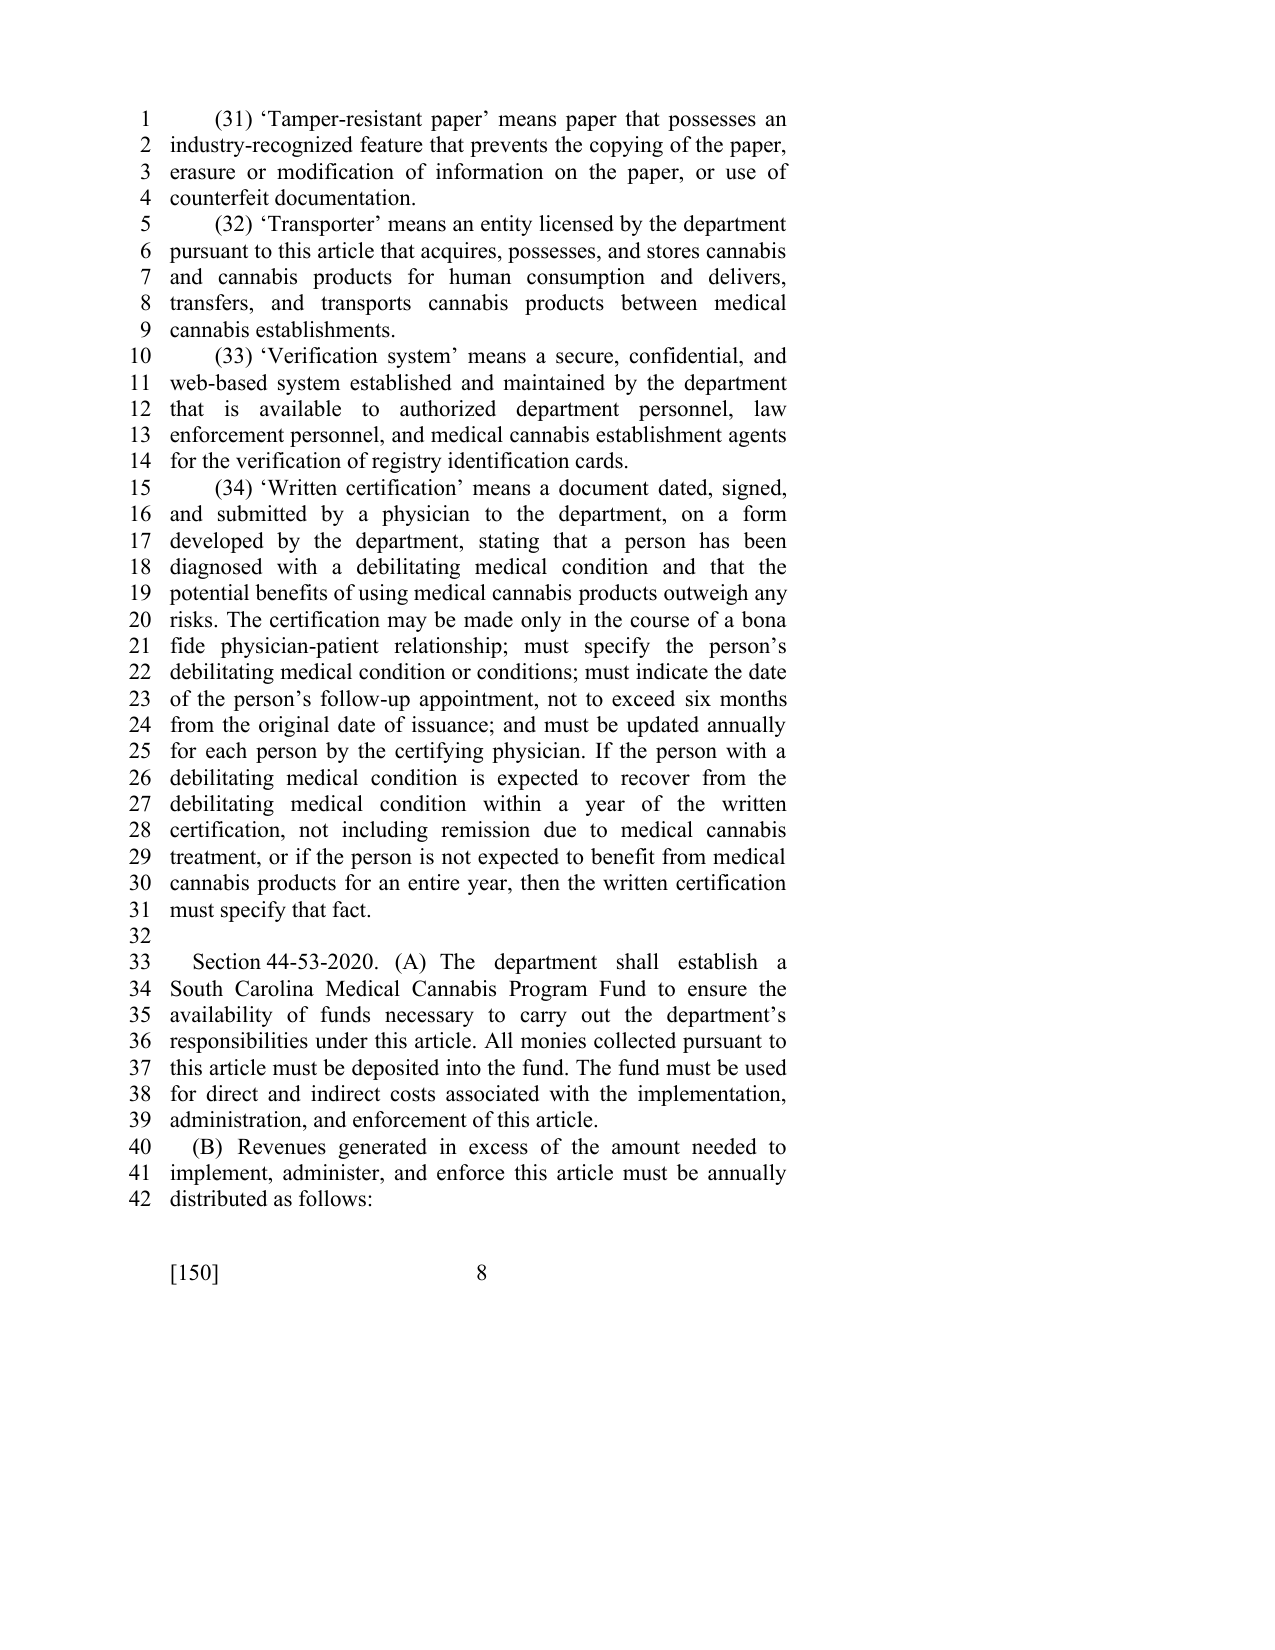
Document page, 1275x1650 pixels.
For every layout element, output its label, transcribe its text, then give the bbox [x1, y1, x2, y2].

text (31) ‘Tamper-resistant paper’ means paper that possesses an industry-recognized feature that prevents the copying of the paper, erasure or modification of information on the paper, or use of counterfeit documentation. [169, 105, 787, 210]
text Section 44-53-2020. (A) The department shall establish a South Carolina Medical Cannabis Program Fund to ensure the availability of funds necessary to carry out the department’s responsibilities under this article. All monies collected pursuant to this article must be deposited into the fund. The fund must be used for direct and indirect costs associated with the implementation, administration, and enforcement of this article. [169, 948, 787, 1133]
text (32) ‘Transporter’ means an entity licensed by the department pursuant to this article that acquires, possesses, and stores cannabis and cannabis products for human consumption and delivers, transfers, and transports cannabis products between medical cannabis establishments. [169, 210, 787, 342]
text (33) ‘Verification system’ means a secure, confidential, and web-based system established and maintained by the department that is available to authorized department personnel, law enforcement personnel, and medical cannabis establishment agents for the verification of registry identification cards. [169, 342, 787, 474]
text (B) Revenues generated in excess of the amount needed to implement, administer, and enforce this article must be annually distributed as follows: [169, 1133, 787, 1212]
text (34) ‘Written certification’ means a document dated, signed, and submitted by a physician to the department, on a form developed by the department, stating that a person has been diagnosed with a debilitating medical condition and that the potential benefits of using medical cannabis products outweigh any risks. The certification may be made only in the course of a bona fide physician-patient relationship; must specify the person’s debilitating medical condition or conditions; must indicate the date of the person’s follow-up appointment, not to exceed six months from the original date of issuance; and must be updated annually for each person by the certifying physician. If the person with a debilitating medical condition is expected to recover from the debilitating medical condition within a year of the written certification, not including remission due to medical cannabis treatment, or if the person is not expected to benefit from medical cannabis products for an entire year, then the written certification must specify that fact. [169, 474, 787, 922]
